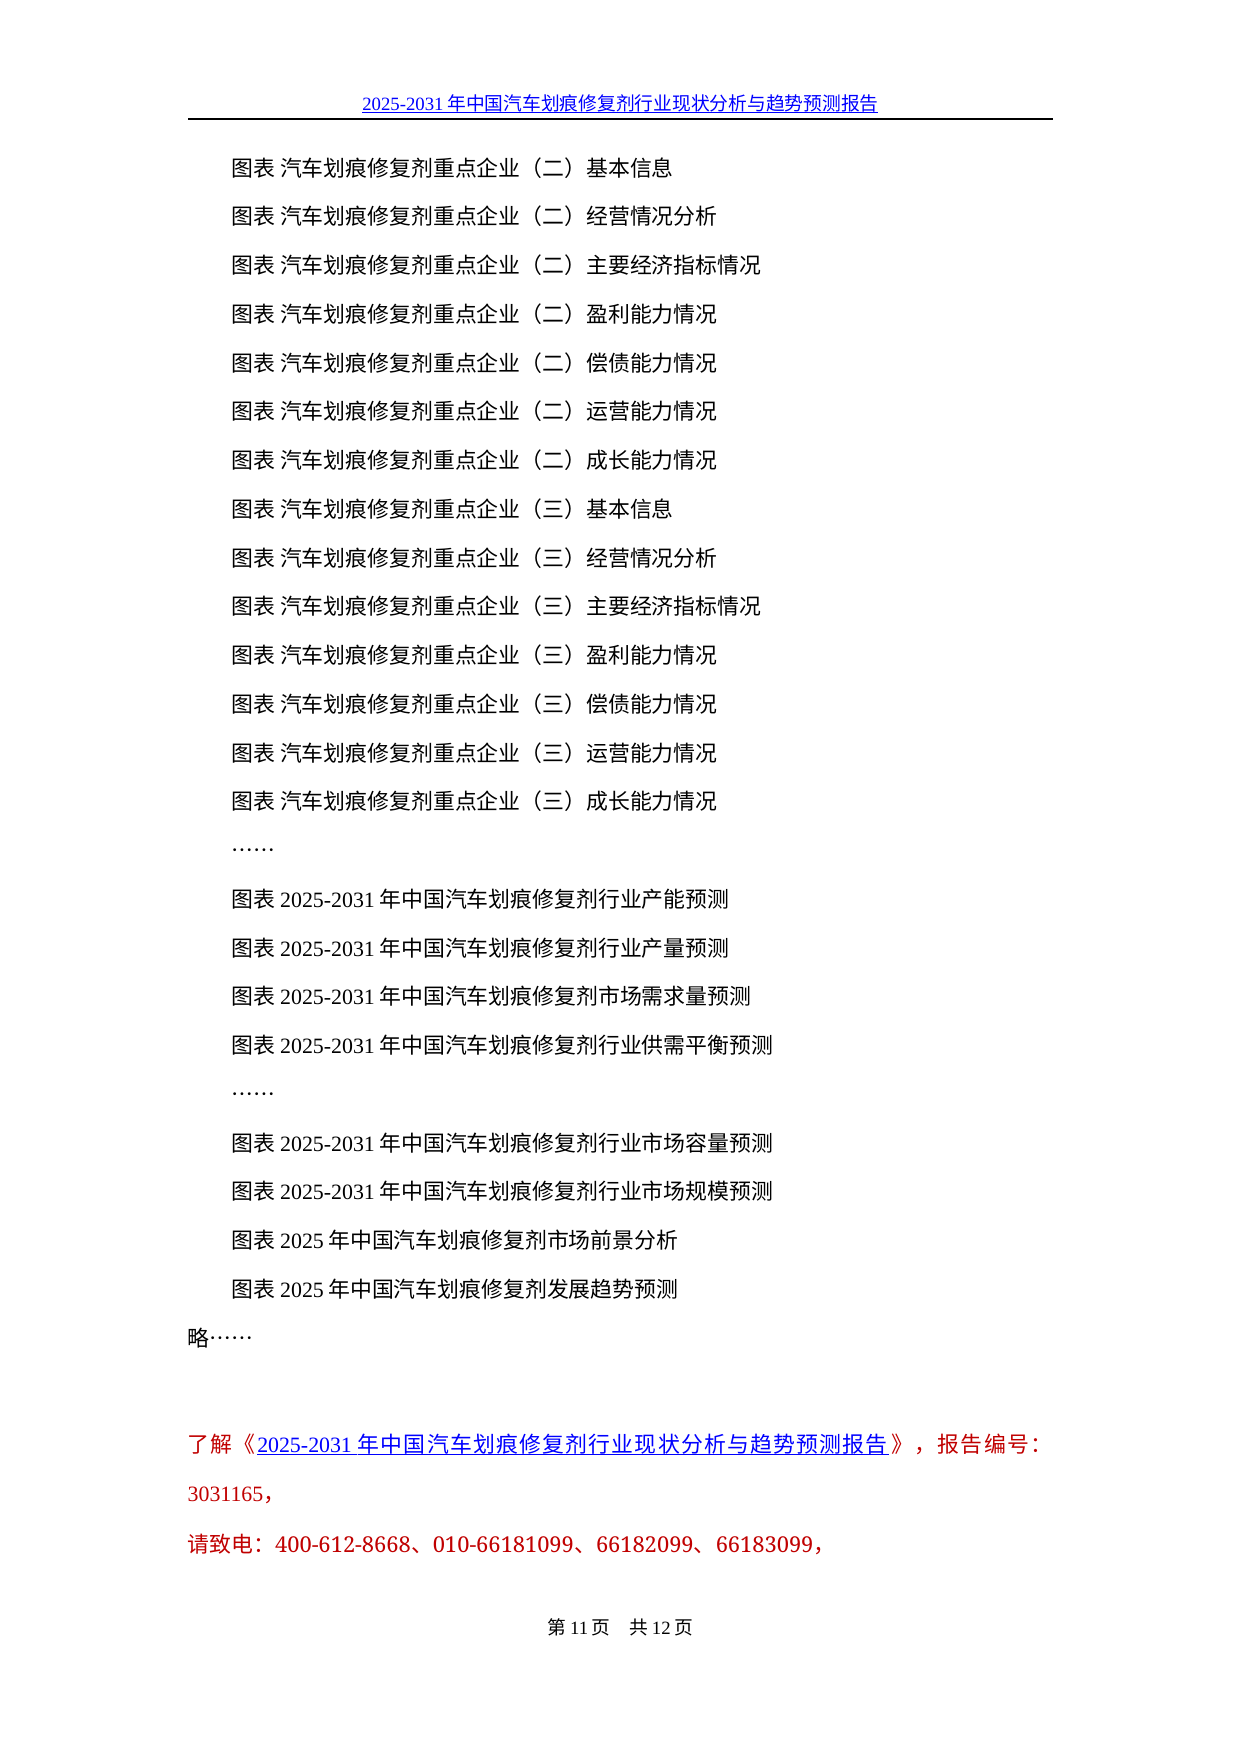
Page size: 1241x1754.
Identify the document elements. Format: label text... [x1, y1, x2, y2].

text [187, 150, 1053, 1353]
text 了解《2025-2031年中国汽车划痕修复剂行业现状分析与趋势预测报告》，报告编号：3031165， [187, 1427, 1053, 1508]
text 请致电：400-612-8668、010-66181099、66182099、66183099， [187, 1527, 1053, 1559]
